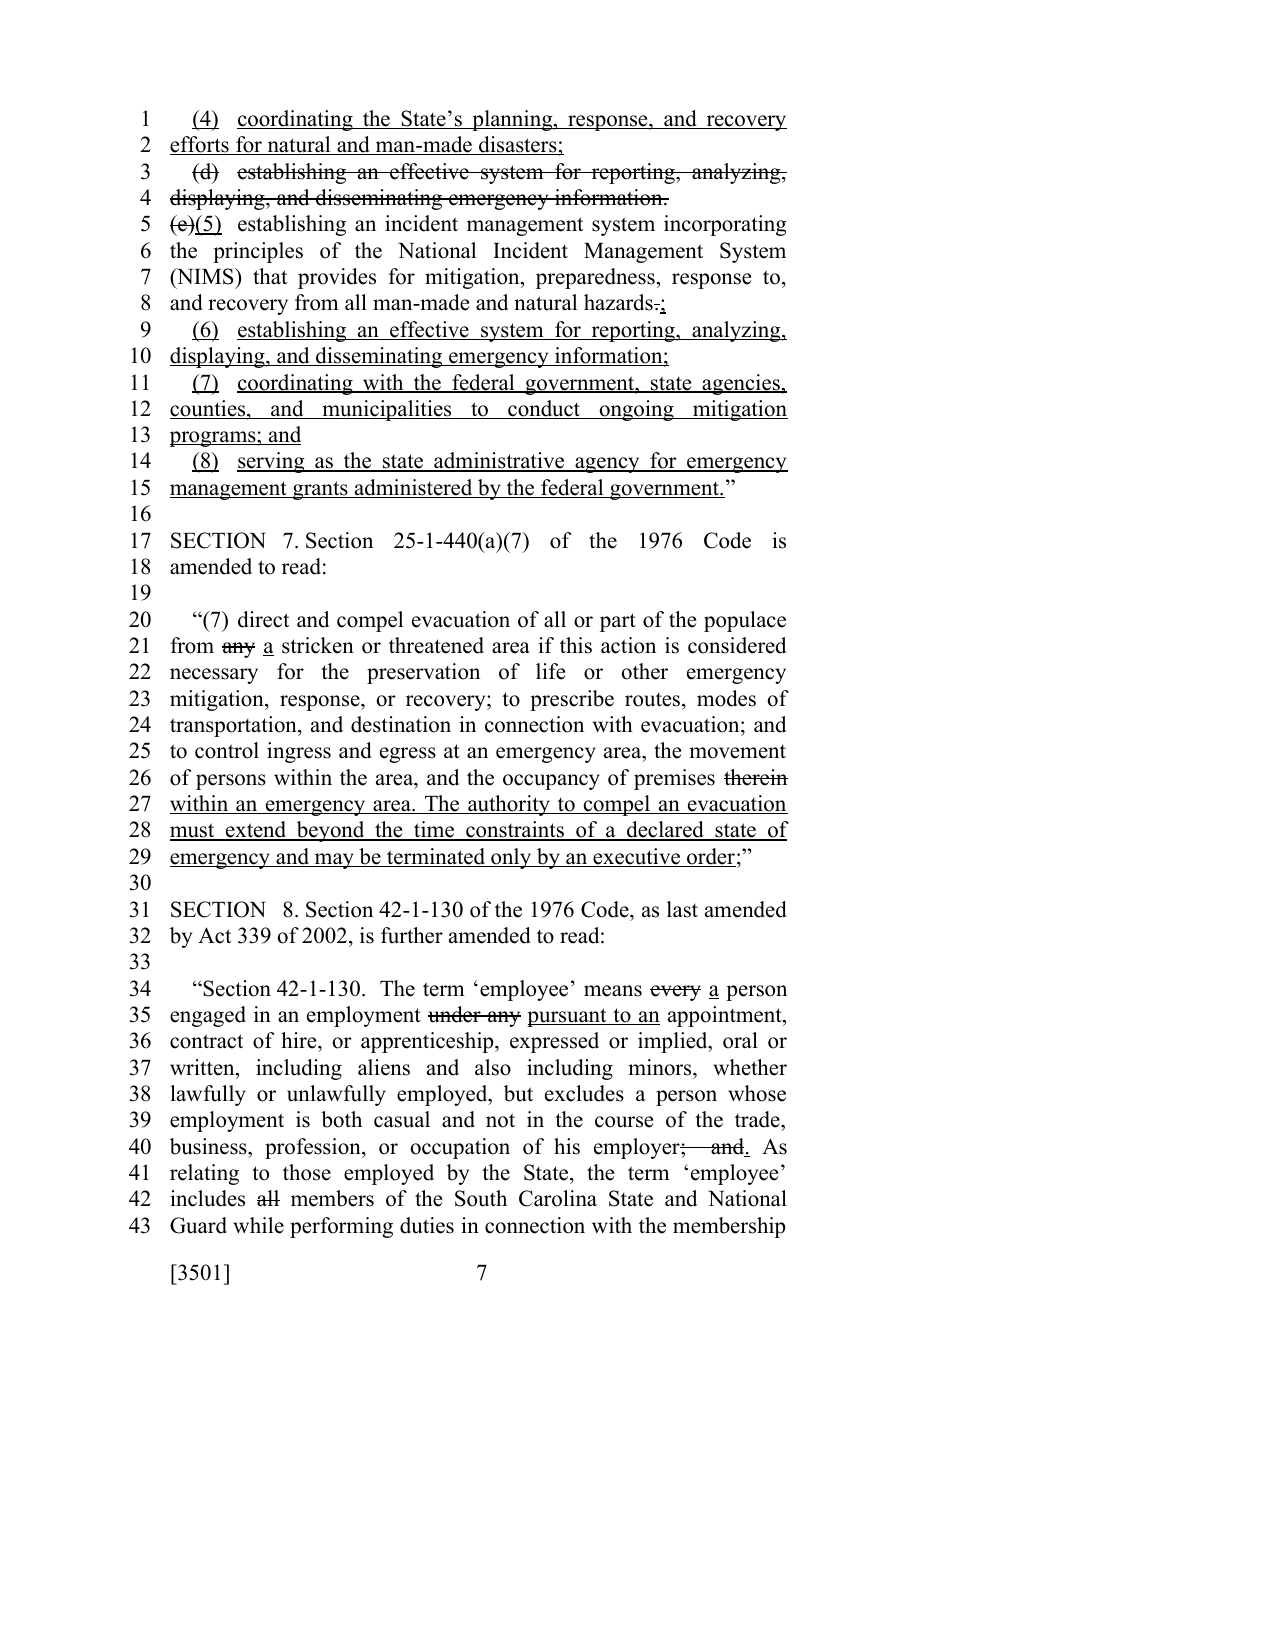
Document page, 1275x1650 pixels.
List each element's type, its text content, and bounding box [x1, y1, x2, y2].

text SECTION 8. Section 42-1-130 of the 1976 Code, as last amended by Act 339 of 2002, is further amended to read: [169, 896, 787, 948]
text SECTION 7. Section 25-1-440(a)(7) of the 1976 Code is amended to read: [169, 527, 787, 579]
text (6) establishing an effective system for reporting, analyzing, displaying, and disseminating emergency information; [169, 316, 787, 368]
text (e)(5) establishing an incident management system incorporating the principles of the National Incident Management System (NIMS) that provides for mitigation, preparedness, response to, and recovery from all man-made and natural hazards.; [169, 210, 787, 316]
text (8) serving as the state administrative agency for emergency management grants administered by the federal government.” [169, 448, 787, 500]
text (4) coordinating the State’s planning, response, and recovery efforts for natural and man-made disasters; [169, 105, 787, 158]
text “(7) direct and compel evacuation of all or part of the populace from any a stricken or threatened area if this action is considered necessary for the preservation of life or other emergency mitigation, response, or recovery; to prescribe routes, modes of transportation, and destination in connection with evacuation; and to control ingress and egress at an emergency area, the movement of persons within the area, and the occupancy of premises therein within an emergency area. The authority to compel an evacuation must extend beyond the time constraints of a declared state of emergency and may be terminated only by an executive order;” [169, 606, 787, 813]
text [169, 975, 787, 1238]
text (7) coordinating with the federal government, state agencies, counties, and municipalities to conduct ongoing mitigation programs; and [169, 419, 787, 448]
text (7) coordinating with the federal government, state agencies, counties, and municipalities to conduct ongoing mitigation programs; and [169, 368, 787, 418]
text (d) establishing an effective system for reporting, analyzing, displaying, and disseminating emergency information. [169, 158, 787, 210]
